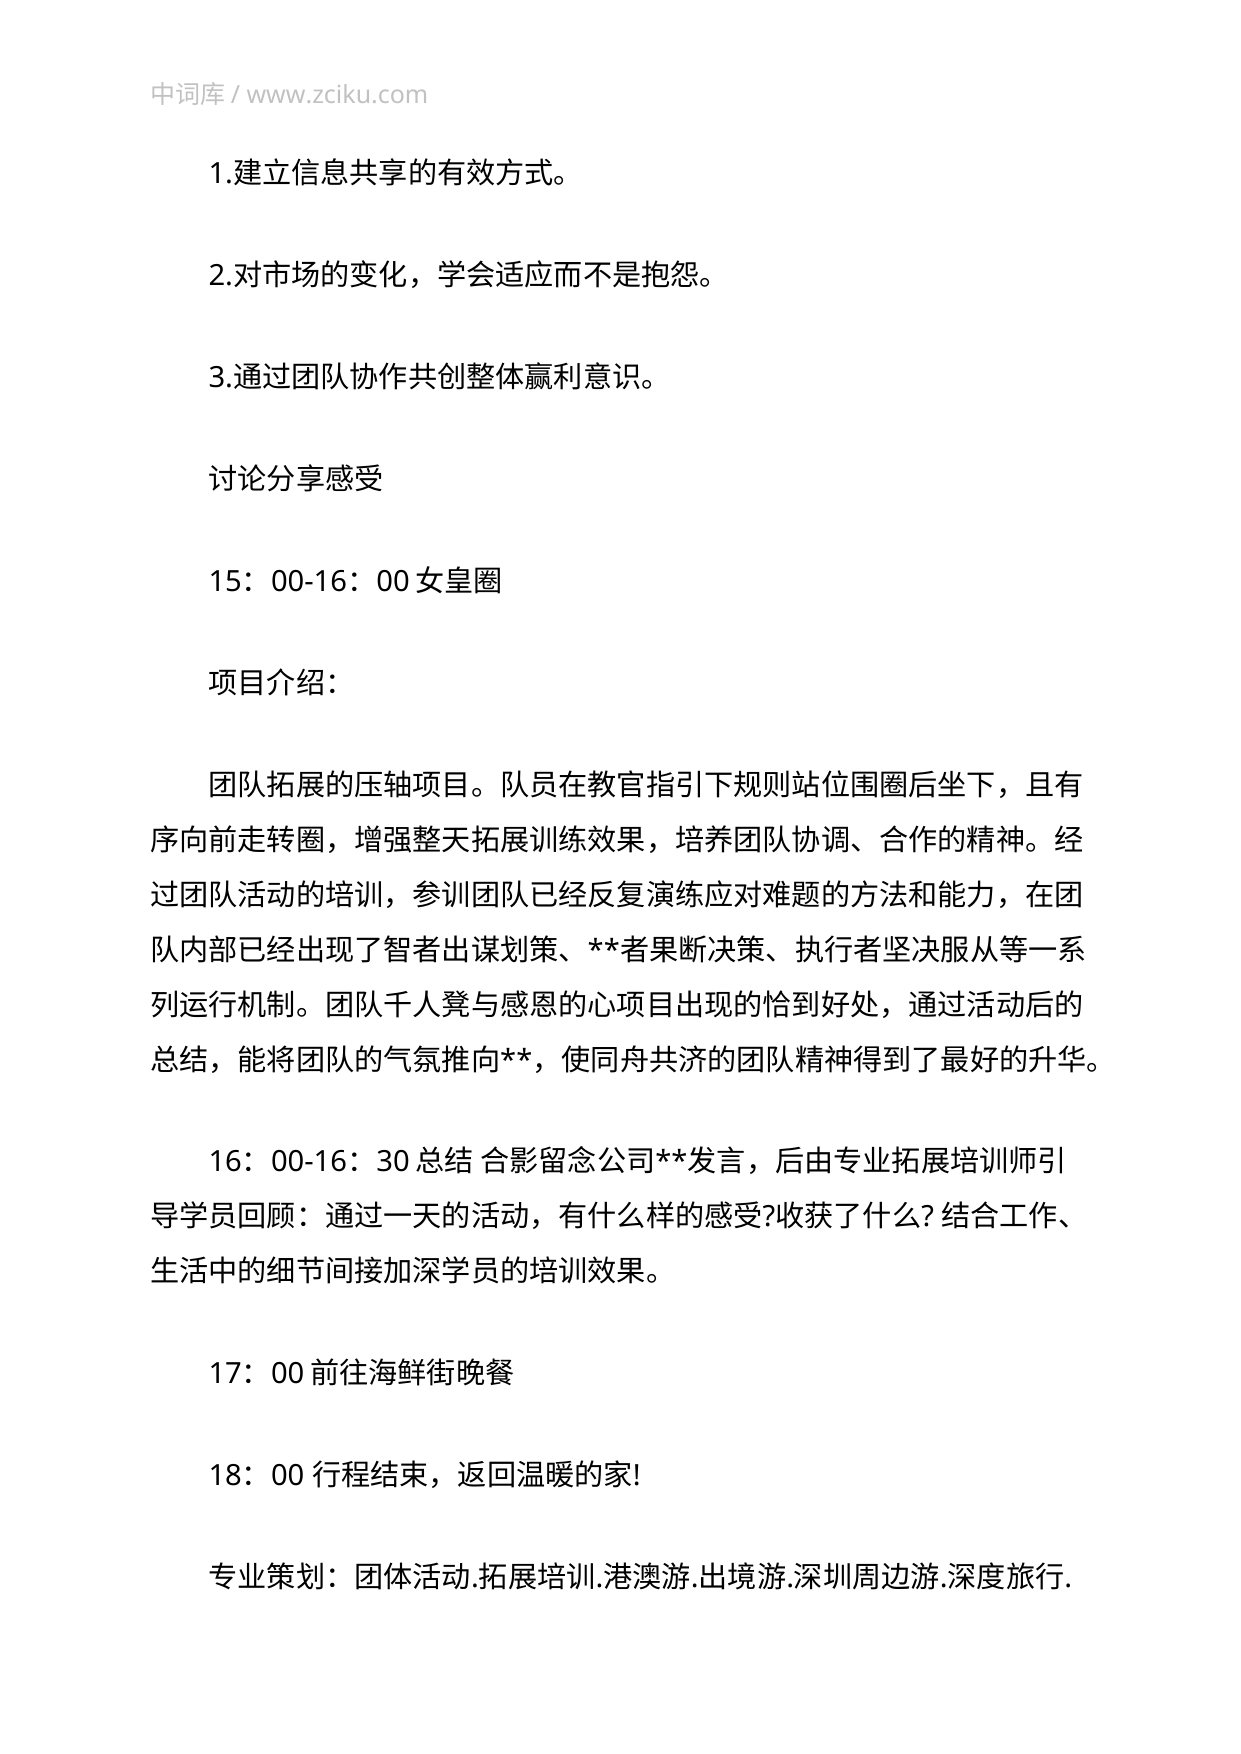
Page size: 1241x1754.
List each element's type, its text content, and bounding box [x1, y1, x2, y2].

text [150, 1554, 1090, 1596]
text 15：00-16：00女皇圈 [150, 558, 1090, 600]
text 团队拓展的压轴项目。队员在教官指引下规则站位围圈后坐下，且有序向前走转圈，增强整天拓展训练效果，培养团队协调、合作的精神。经过团队活动的培训，参训团队已经反复演练应对难题的方法和能力，在团队内部已经出现了智者出谋划策、**者果断决策、执行者坚决服从等一系列运行机制。团队千人凳与感恩的心项目出现的恰到好处，通过活动后的总结，能将团队的气氛推向**，使同舟共济的团队精神得到了最好的升华。 [150, 761, 1090, 1078]
text 18：00 行程结束，返回温暖的家! [150, 1452, 1090, 1494]
text 项目介绍： [150, 660, 1090, 702]
text 讨论分享感受 [150, 456, 1090, 498]
text 16：00-16：30总结 合影留念公司**发言，后由专业拓展培训师引导学员回顾：通过一天的活动，有什么样的感受?收获了什么? 结合工作、生活中的细节间接加深学员的培训效果。 [150, 1138, 1090, 1290]
text 2.对市场的变化，学会适应而不是抱怨。 [150, 252, 1090, 294]
text 3.通过团队协作共创整体赢利意识。 [150, 354, 1090, 396]
text 17：00前往海鲜街晚餐 [150, 1350, 1090, 1392]
text 1.建立信息共享的有效方式。 [150, 150, 1090, 192]
